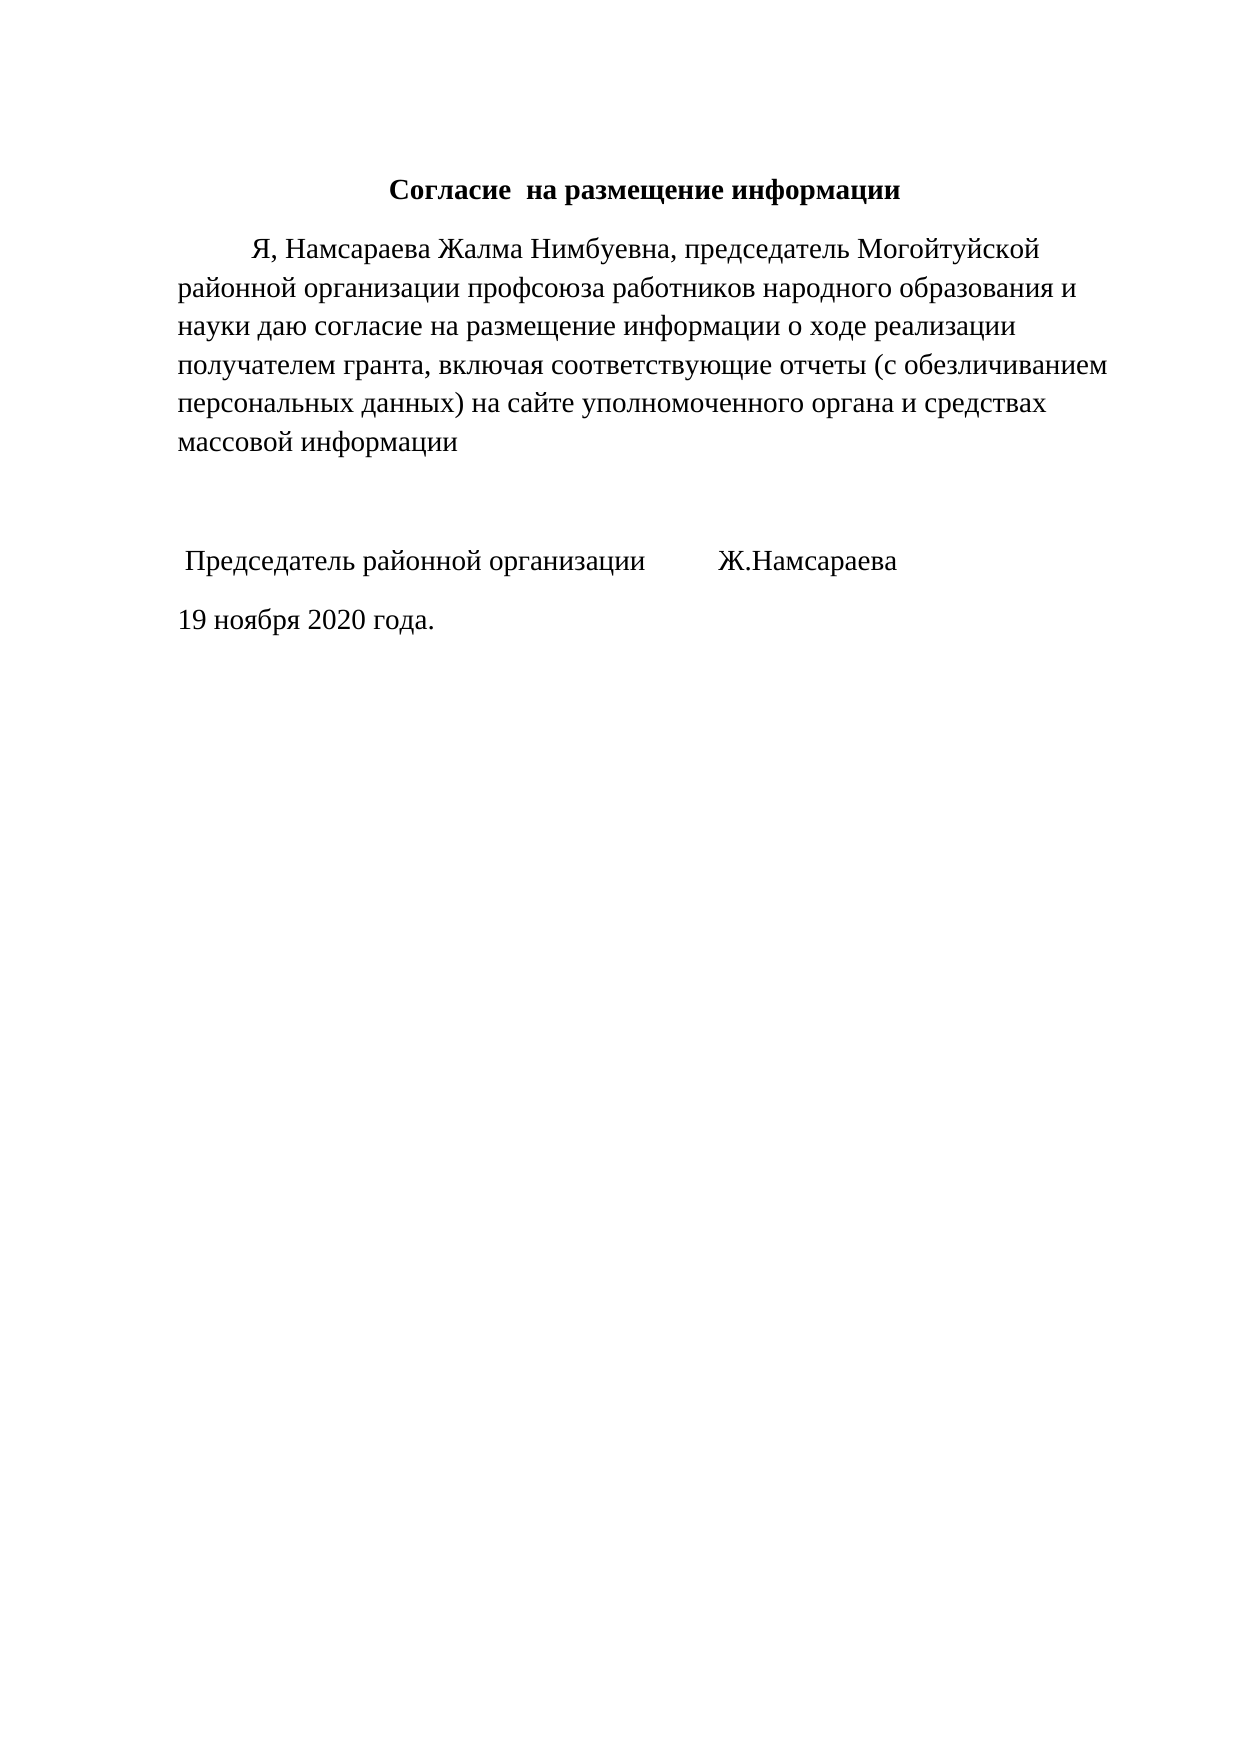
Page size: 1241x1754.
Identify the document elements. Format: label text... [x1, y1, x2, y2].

text Согласие на размещение информации [177, 172, 1152, 206]
text Я, Намсараева Жалма Нимбуевна, председатель Могойтуйской районной организации профсоюза работников народного образования и науки даю согласие на размещение информации о ходе реализации получателем гранта, включая соответствующие отчеты (с обезличиванием персональных данных) на сайте уполномоченного органа и средствах массовой информации [177, 231, 1152, 458]
text Председатель районной организации Ж.Намсараева [177, 543, 1152, 576]
text 19 ноября 2020 года. [177, 602, 1152, 636]
